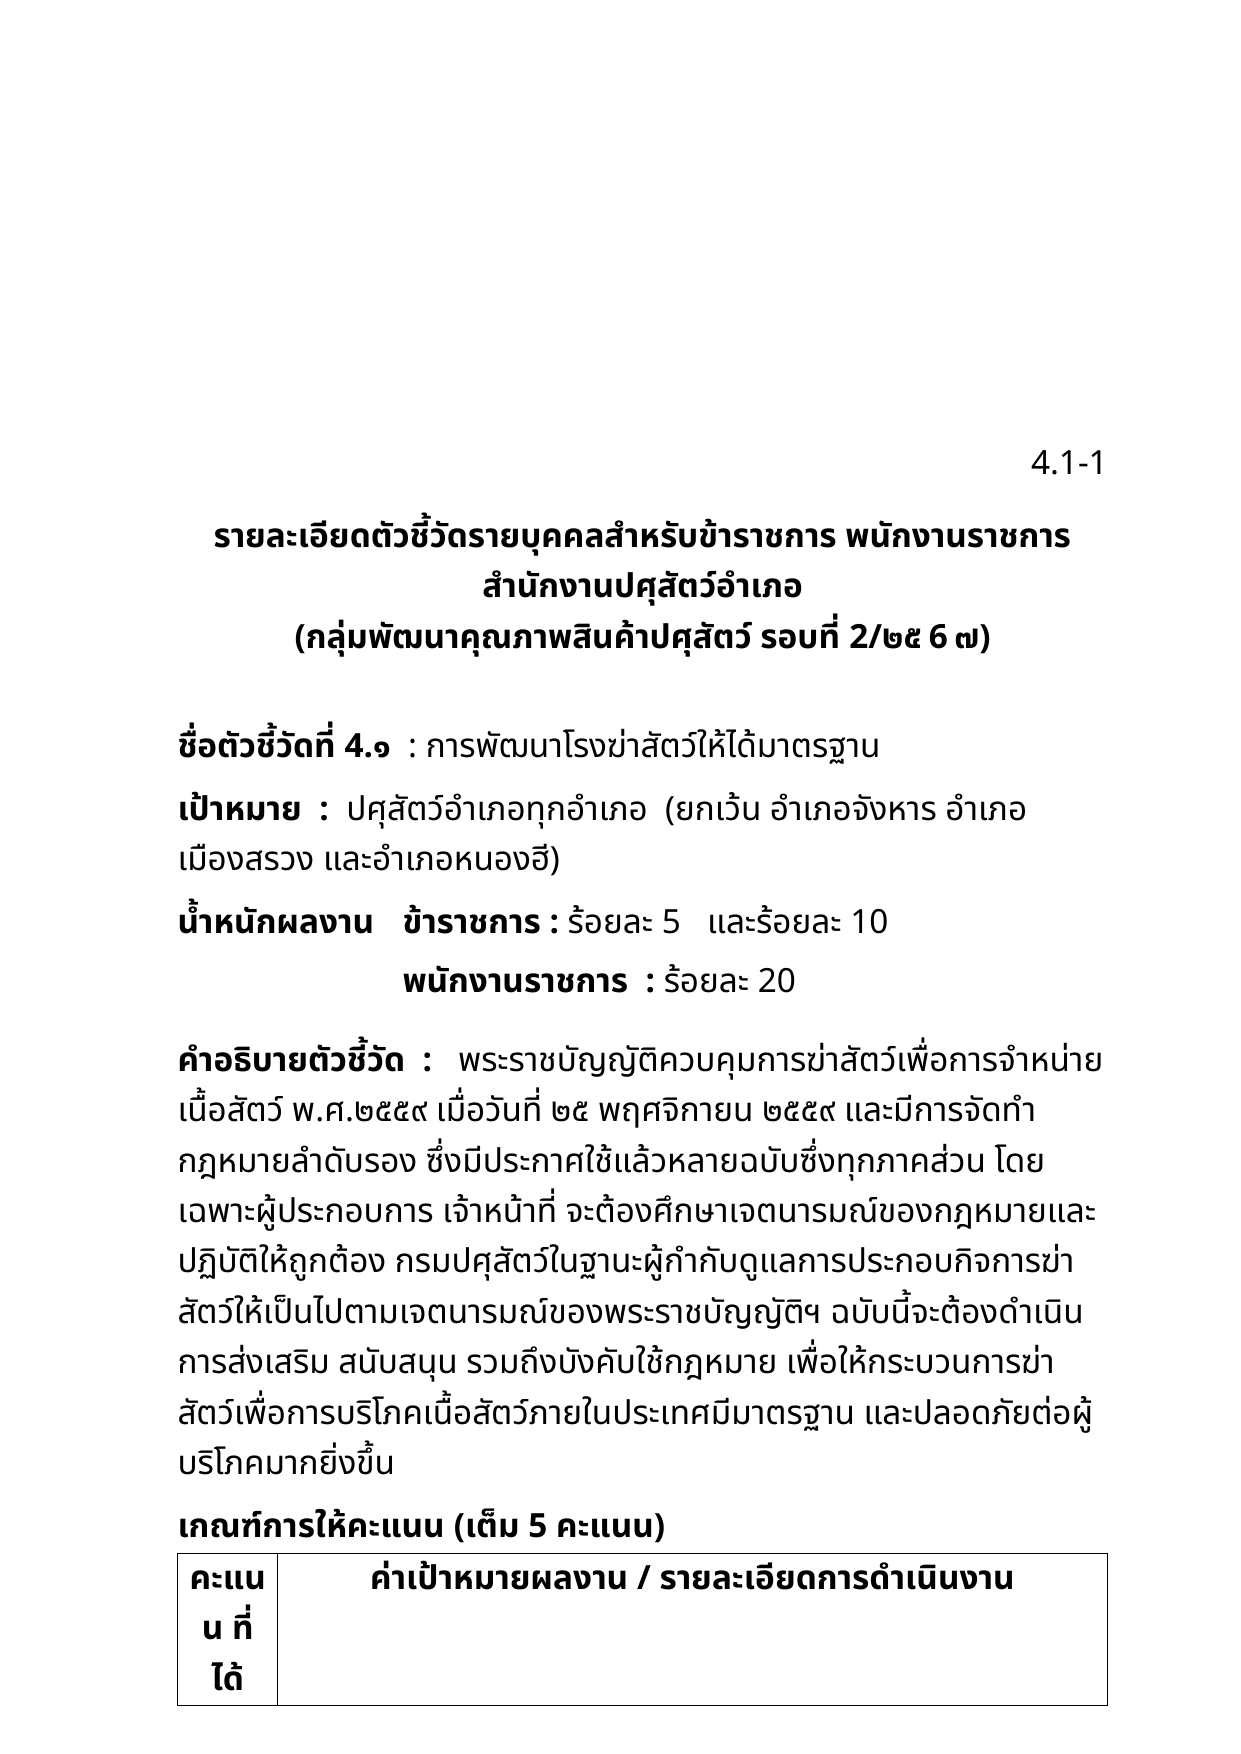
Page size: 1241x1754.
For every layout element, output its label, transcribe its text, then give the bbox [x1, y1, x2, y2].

text เป้าหมาย : ปศุสัตว์อำเภอทุกอำเภอ (ยกเว้น อำเภอจังหาร อำเภอเมืองสรวง และอำเภอหนองฮี) [177, 784, 1107, 886]
text ชื่อตัวชี้วัดที่ 4.๑ : การพัฒนาโรงฆ่าสัตว์ให้ได้มาตรฐาน [177, 721, 1107, 772]
text เกณฑ์การให้คะแนน (เต็ม 5 คะแนน) [177, 1502, 1107, 1553]
table_header ค่าเป้าหมายผลงาน / รายละเอียดการดำเนินงาน [278, 1554, 1107, 1705]
text คำอธิบายตัวชี้วัด : พระราชบัญญัติควบคุมการฆ่าสัตว์เพื่อการจำหน่ายเนื้อสัตว์ พ.ศ.๒๕๕๙ เมื่อวันที่ ๒๕ พฤศจิกายน ๒๕๕๙ และมีการจัดทำกฎหมายลำดับรอง ซึ่งมีประกาศใช้แล้วหลายฉบับซึ่งทุกภาคส่วน โดยเฉพาะผู้ประกอบการ เจ้าหน้าที่ จะต้องศึกษาเจตนารมณ์ของกฎหมายและปฏิบัติให้ถูกต้อง กรมปศุสัตว์ในฐานะผู้กำกับดูแลการประกอบกิจการฆ่าสัตว์ให้เป็นไปตามเจตนารมณ์ของพระราชบัญญัติฯ ฉบับนี้จะต้องดำเนินการส่งเสริม สนับสนุน รวมถึงบังคับใช้กฎหมาย เพื่อให้กระบวนการฆ่าสัตว์เพื่อการบริโภคเนื้อสัตว์ภายในประเทศมีมาตรฐาน และปลอดภัยต่อผู้บริโภคมากยิ่งขึ้น [177, 1035, 1107, 1489]
text (กลุ่มพัฒนาคุณภาพสินค้าปศุสัตว์ รอบที่ 2/๒๕6๗) [177, 613, 1107, 663]
text 4.1-1 [177, 439, 1107, 484]
table_header คะแนน ที่ได้ [178, 1554, 277, 1705]
text รายละเอียดตัวชี้วัดรายบุคคลสำหรับข้าราชการ พนักงานราชการสำนักงานปศุสัตว์อำเภอ [177, 512, 1107, 613]
text น้ำหนักผลงาน ข้าราชการ : ร้อยละ 5 และร้อยละ 10 พนักงานราชการ : ร้อยละ 20 [177, 898, 1107, 1007]
